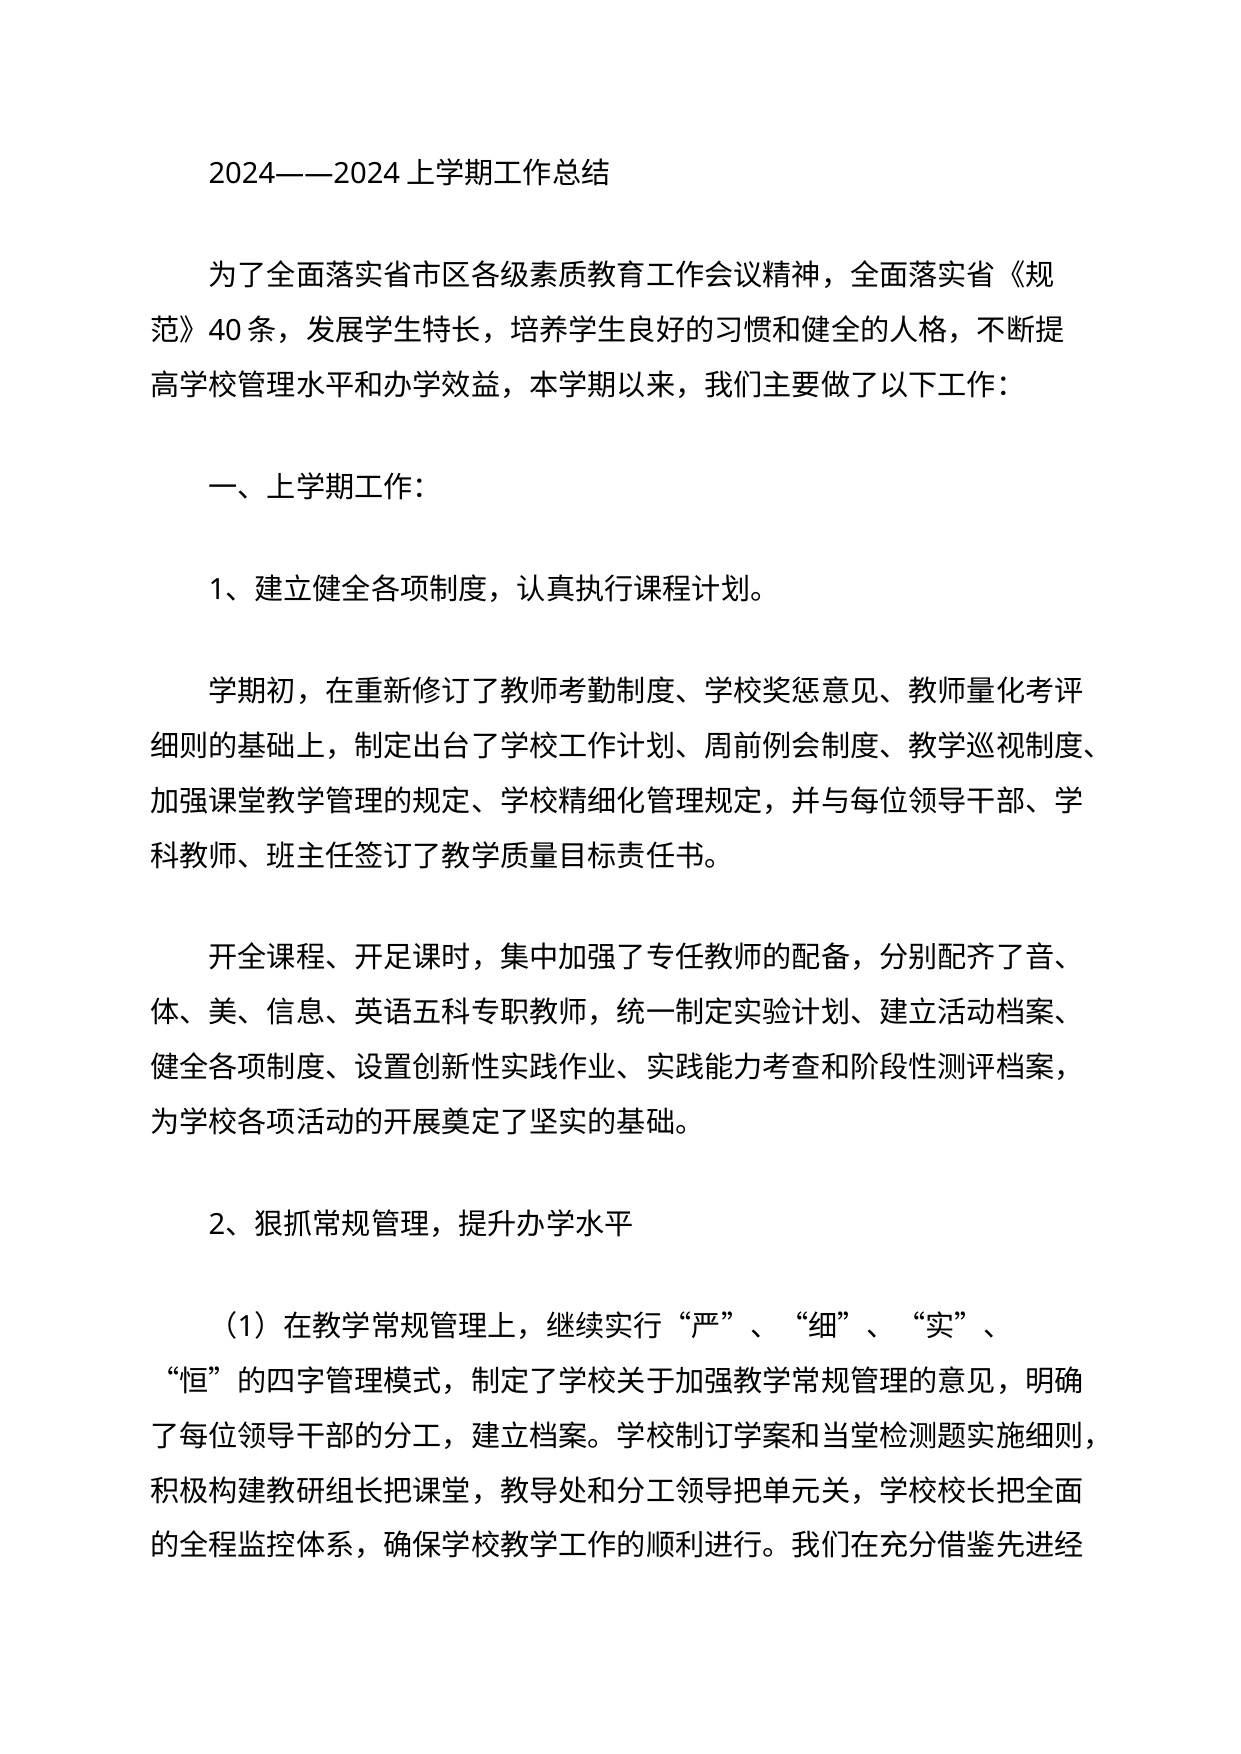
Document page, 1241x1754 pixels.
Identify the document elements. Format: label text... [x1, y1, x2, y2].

text 为了全面落实省市区各级素质教育工作会议精神，全面落实省《规范》40条，发展学生特长，培养学生良好的习惯和健全的人格，不断提高学校管理水平和办学效益，本学期以来，我们主要做了以下工作： [150, 252, 1090, 404]
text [150, 1302, 1090, 1564]
text 2024——2024上学期工作总结 [150, 150, 1090, 192]
text 一、上学期工作： [150, 464, 1090, 506]
text 2、狠抓常规管理，提升办学水平 [150, 1200, 1090, 1243]
text 学期初，在重新修订了教师考勤制度、学校奖惩意见、教师量化考评细则的基础上，制定出台了学校工作计划、周前例会制度、教学巡视制度、加强课堂教学管理的规定、学校精细化管理规定，并与每位领导干部、学科教师、班主任签订了教学质量目标责任书。 [150, 667, 1090, 874]
text 开全课程、开足课时，集中加强了专任教师的配备，分别配齐了音、体、美、信息、英语五科专职教师，统一制定实验计划、建立活动档案、健全各项制度、设置创新性实践作业、实践能力考查和阶段性测评档案，为学校各项活动的开展奠定了坚实的基础。 [150, 934, 1090, 1141]
text 1、建立健全各项制度，认真执行课程计划。 [150, 565, 1090, 608]
